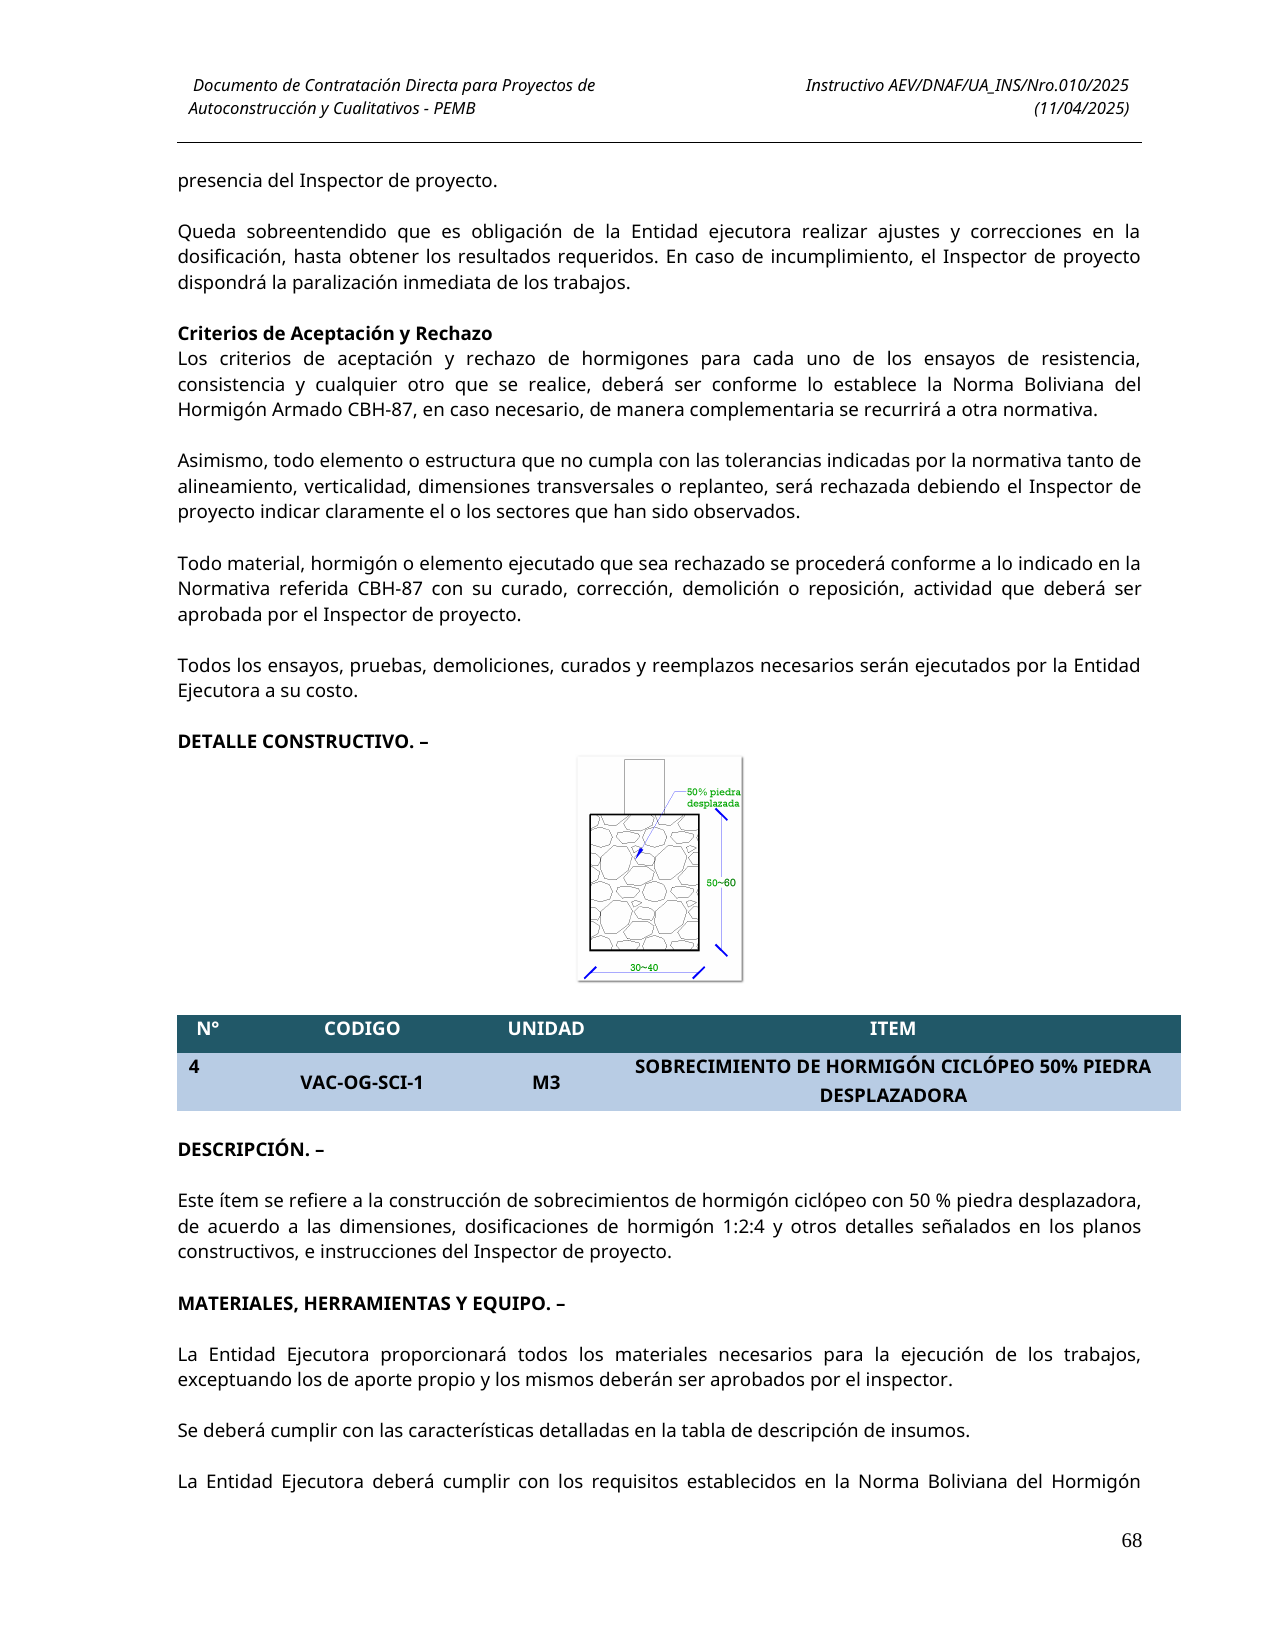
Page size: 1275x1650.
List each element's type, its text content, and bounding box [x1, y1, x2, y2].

text Queda sobreentendido que es obligación de la Entidad ejecutora realizar ajustes y correcciones en la dosificación, hasta obtener los resultados requeridos. En caso de incumplimiento, el Inspector de proyecto dispondrá la paralización inmediata de los trabajos. [177, 218, 1142, 295]
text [177, 1468, 1142, 1494]
text Todos los ensayos, pruebas, demoliciones, curados y reemplazos necesarios serán ejecutados por la Entidad Ejecutora a su costo. [177, 652, 1142, 703]
picture [574, 754, 745, 984]
text DETALLE CONSTRUCTIVO. – [177, 728, 1142, 754]
text DESCRIPCIÓN. – [177, 1137, 1142, 1162]
text Este ítem se refiere a la construcción de sobrecimientos de hormigón ciclópeo con 50 % piedra desplazadora, de acuerdo a las dimensiones, dosificaciones de hormigón 1:2:4 y otros detalles señalados en los planos constructivos, e instrucciones del Inspector de proyecto. [177, 1188, 1142, 1264]
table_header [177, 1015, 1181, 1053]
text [177, 167, 1142, 193]
text Asimismo, todo elemento o estructura que no cumpla con las tolerancias indicadas por la normativa tanto de alineamiento, verticalidad, dimensiones transversales o replanteo, será rechazada debiendo el Inspector de proyecto indicar claramente el o los sectores que han sido observados. [177, 448, 1142, 524]
text La Entidad Ejecutora proporcionará todos los materiales necesarios para la ejecución de los trabajos, exceptuando los de aporte propio y los mismos deberán ser aprobados por el inspector. [177, 1341, 1142, 1392]
text MATERIALES, HERRAMIENTAS Y EQUIPO. – [177, 1290, 1142, 1315]
text Criterios de Aceptación y Rechazo [177, 320, 1142, 346]
text Se deberá cumplir con las características detalladas en la tabla de descripción de insumos. [177, 1417, 1142, 1443]
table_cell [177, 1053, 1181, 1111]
text Todo material, hormigón o elemento ejecutado que sea rechazado se procederá conforme a lo indicado en la Normativa referida CBH-87 con su curado, corrección, demolición o reposición, actividad que deberá ser aprobada por el Inspector de proyecto. [177, 550, 1142, 626]
text Los criterios de aceptación y rechazo de hormigones para cada uno de los ensayos de resistencia, consistencia y cualquier otro que se realice, deberá ser conforme lo establece la Norma Boliviana del Hormigón Armado CBH-87, en caso necesario, de manera complementaria se recurrirá a otra normativa. [177, 346, 1142, 422]
